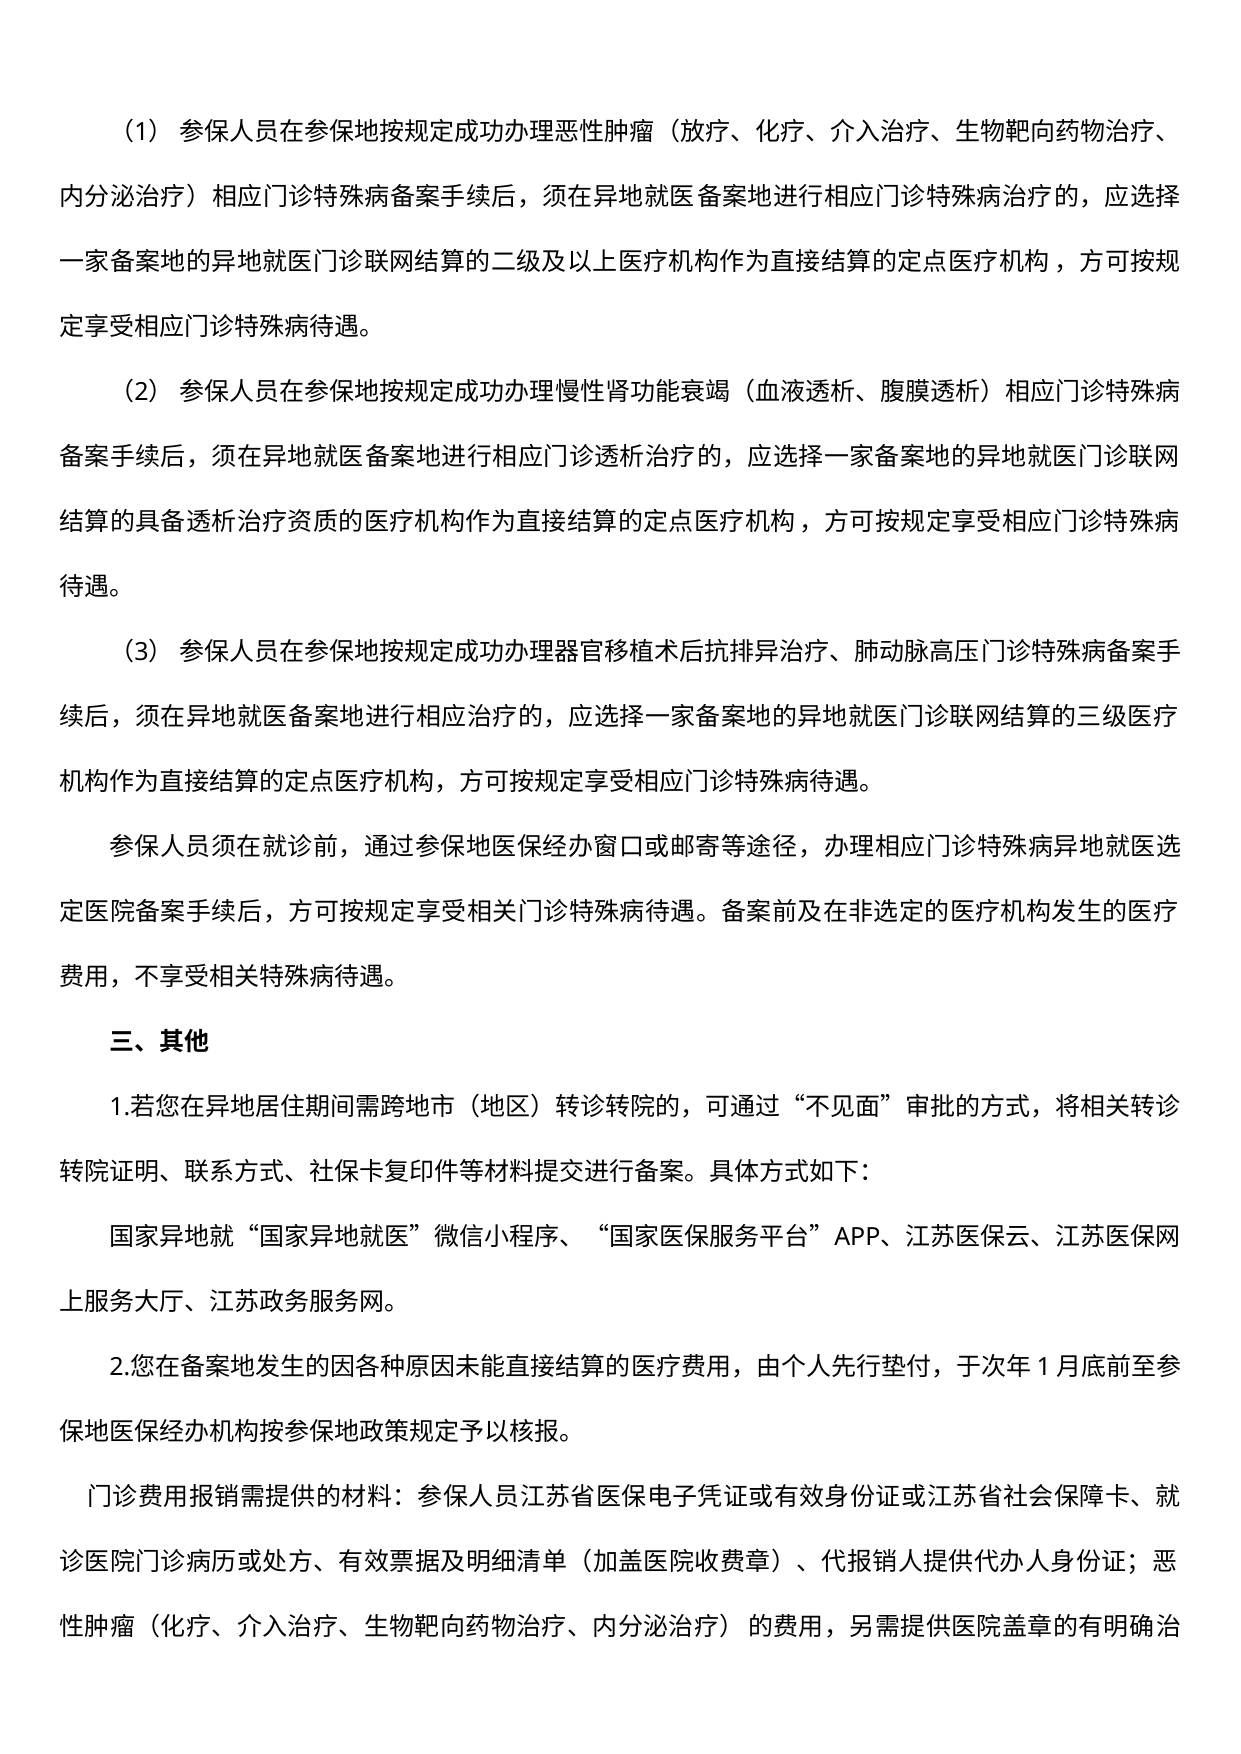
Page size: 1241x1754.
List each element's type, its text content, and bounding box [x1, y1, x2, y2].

text 2.您在备案地发生的因各种原因未能直接结算的医疗费用，由个人先行垫付，于次年1月底前至参保地医保经办机构按参保地政策规定予以核报。 [59, 1332, 1181, 1462]
list 参保人员在参保地按规定成功办理器官移植术后抗排异治疗、肺动脉高压门诊特殊病备案手续后，须在异地就医备案地进行相应治疗的，应选择一家备案地的异地就医门诊联网结算的三级医疗机构作为直接结算的定点医疗机构，方可按规定享受相应门诊特殊病待遇。 [59, 617, 1181, 812]
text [59, 1462, 1181, 1657]
text 三、其他 [59, 1007, 1181, 1072]
text 1.若您在异地居住期间需跨地市（地区）转诊转院的，可通过“不见面”审批的方式，将相关转诊转院证明、联系方式、社保卡复印件等材料提交进行备案。具体方式如下： [59, 1072, 1181, 1202]
list 参保人员须在就诊前，通过参保地医保经办窗口或邮寄等途径，办理相应门诊特殊病异地就医选定医院备案手续后，方可按规定享受相关门诊特殊病待遇。备案前及在非选定的医疗机构发生的医疗费用，不享受相关特殊病待遇。 [59, 812, 1181, 1007]
text （2） 参保人员在参保地按规定成功办理慢性肾功能衰竭（血液透析、腹膜透析）相应门诊特殊病备案手续后，须在异地就医备案地进行相应门诊透析治疗的，应选择一家备案地的异地就医门诊联网结算的具备透析治疗资质的医疗机构作为直接结算的定点医疗机构，方可按规定享受相应门诊特殊病待遇。 [59, 357, 1181, 617]
text 国家异地就“国家异地就医”微信小程序、“国家医保服务平台”APP、江苏医保云、江苏医保网上服务大厅、江苏政务服务网。 [59, 1202, 1181, 1332]
text （1） 参保人员在参保地按规定成功办理恶性肿瘤（放疗、化疗、介入治疗、生物靶向药物治疗、内分泌治疗）相应门诊特殊病备案手续后，须在异地就医备案地进行相应门诊特殊病治疗的，应选择一家备案地的异地就医门诊联网结算的二级及以上医疗机构作为直接结算的定点医疗机构，方可按规定享受相应门诊特殊病待遇。 [59, 97, 1181, 357]
